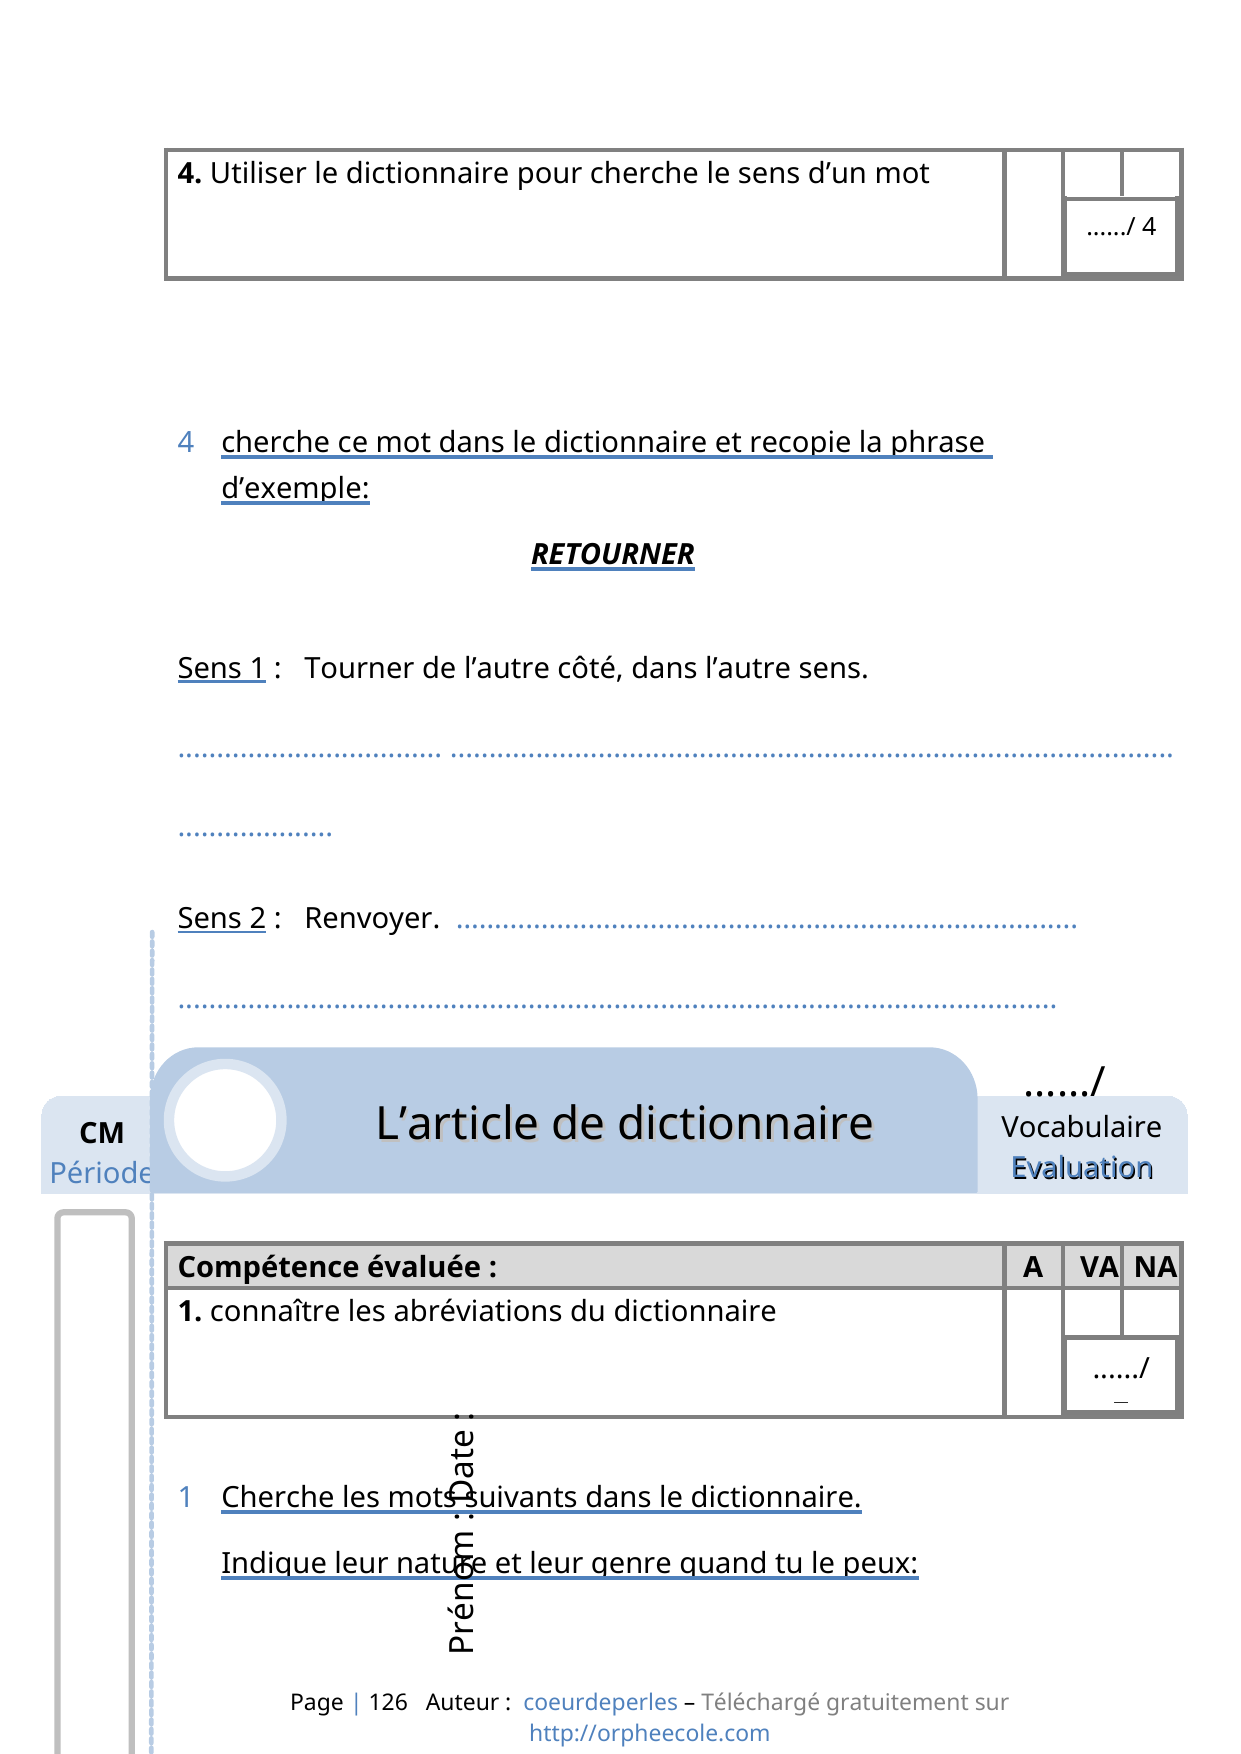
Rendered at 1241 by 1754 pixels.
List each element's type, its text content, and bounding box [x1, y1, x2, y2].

list cherche ce mot dans le dictionnaire et recopie la phrase d’exemple: [177, 421, 1048, 507]
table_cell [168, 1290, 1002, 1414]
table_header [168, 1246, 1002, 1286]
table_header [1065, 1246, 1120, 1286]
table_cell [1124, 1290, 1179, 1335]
text Sens 2 : Renvoyer. …….......................................................................... [177, 897, 1181, 937]
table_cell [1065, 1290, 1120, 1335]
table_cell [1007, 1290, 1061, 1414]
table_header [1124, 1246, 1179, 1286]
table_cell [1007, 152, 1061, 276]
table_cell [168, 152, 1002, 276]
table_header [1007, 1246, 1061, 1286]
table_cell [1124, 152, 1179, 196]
text ................................................................................................................. [177, 977, 1181, 1017]
text RETOURNER [177, 533, 1048, 573]
text Indique leur nature et leur genre quand tu le peux: [221, 1542, 1033, 1582]
text Sens 1 : Tourner de l’autre côté, dans l’autre sens. .................................. ................................................................................................................. [177, 647, 1181, 845]
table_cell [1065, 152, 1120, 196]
list Cherche les mots suivants dans le dictionnaire. [177, 1476, 1033, 1516]
